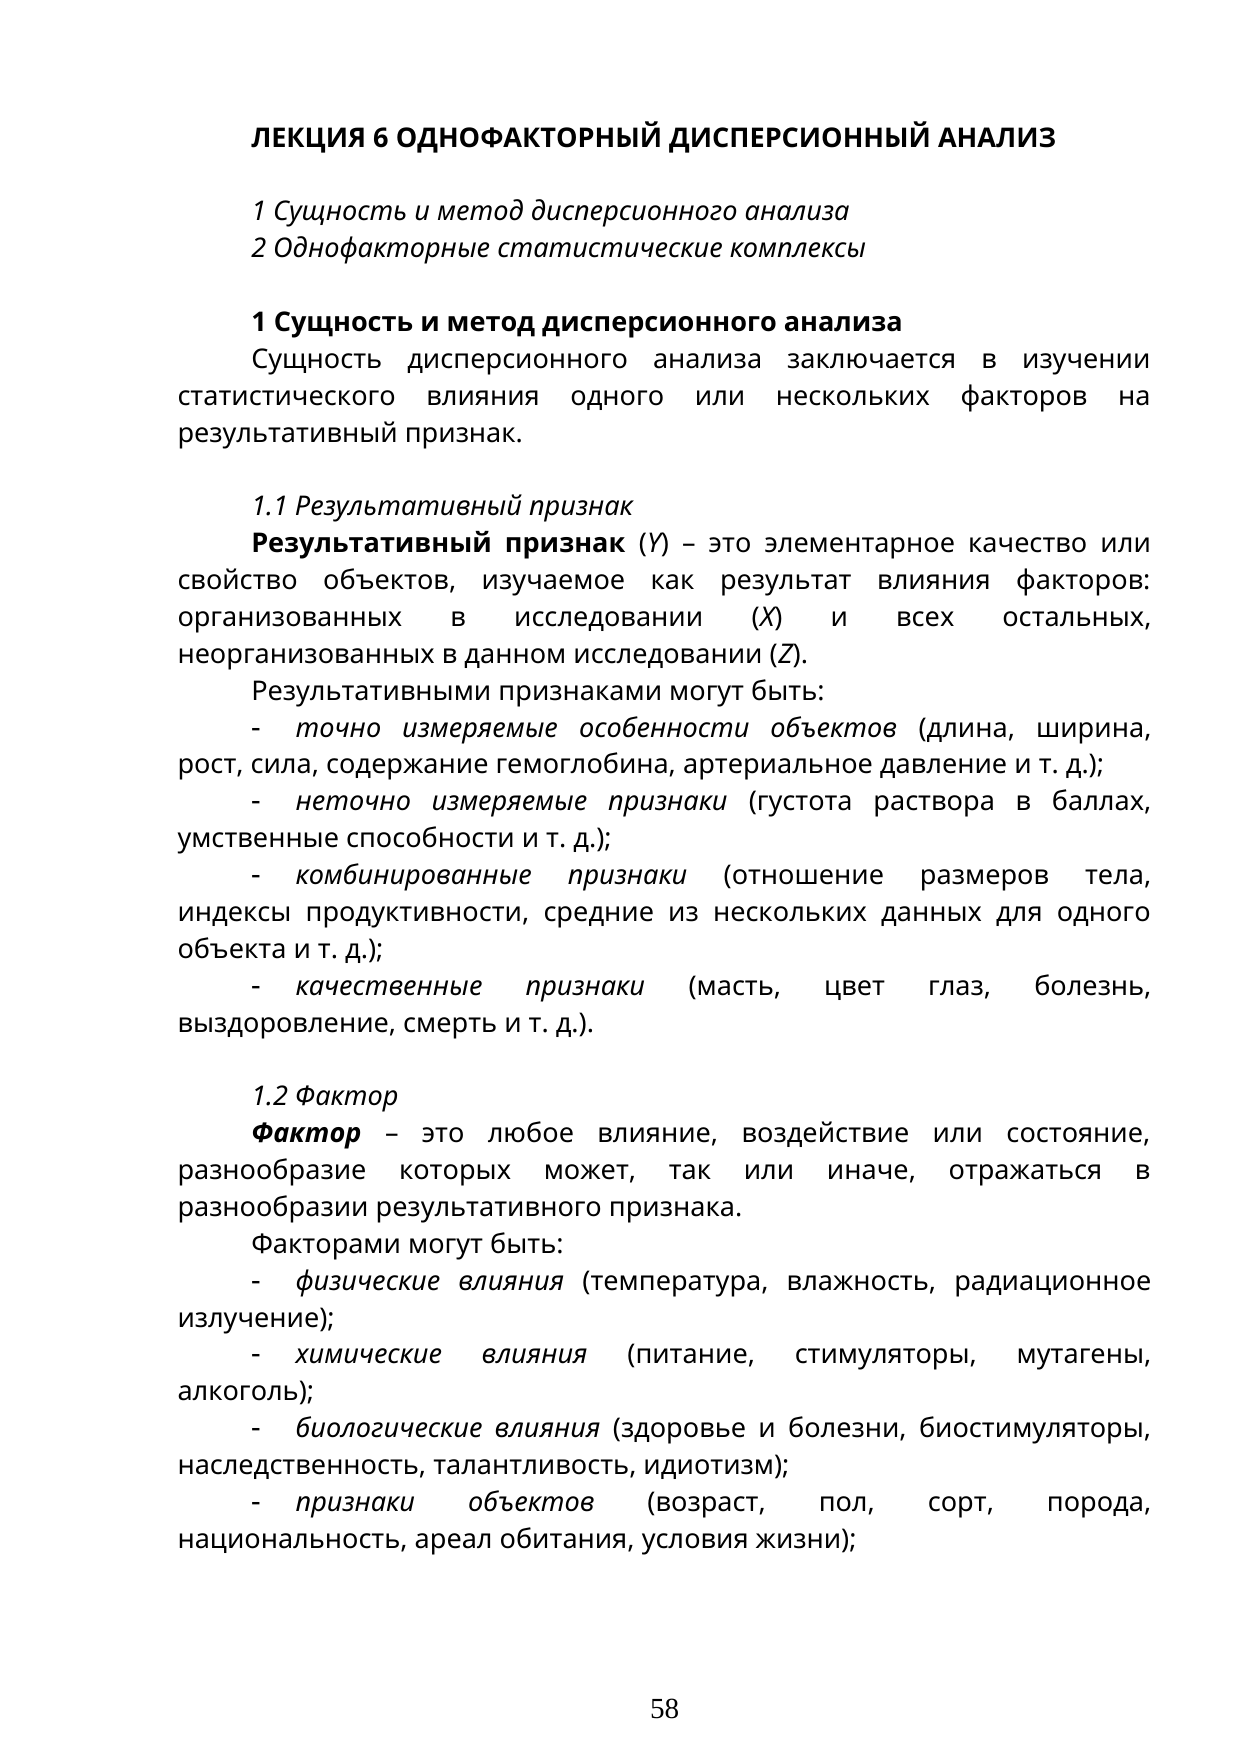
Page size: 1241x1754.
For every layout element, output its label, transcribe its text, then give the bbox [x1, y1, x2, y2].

list признаки объектов (возраст, пол, сорт, порода, национальность, ареал обитания, условия жизни); [177, 1482, 1152, 1556]
subtitle 1.1 Результативный признак [177, 487, 1152, 524]
list физические влияния (температура, влажность, радиационное излучение); [177, 1261, 1152, 1335]
subtitle 1.2 Фактор [177, 1077, 1152, 1114]
list неточно измеряемые признаки (густота раствора в баллах, умственные способности и т. д.); [177, 782, 1152, 856]
text ЛЕКЦИЯ 6 ОДНОФАКТОРНЫЙ ДИСПЕРСИОННЫЙ АНАЛИЗ [177, 118, 1152, 155]
text 1 Сущность и метод дисперсионного анализа [177, 192, 1152, 229]
list точно измеряемые особенности объектов (длина, ширина, рост, сила, содержание гемоглобина, артериальное давление и т. д.); [177, 708, 1152, 782]
list качественные признаки (масть, цвет глаз, болезнь, выздоровление, смерть и т. д.). [177, 966, 1152, 1040]
text Результативный признак (Y) – это элементарное качество или свойство объектов, изучаемое как результат влияния факторов: организованных в исследовании (X) и всех остальных, неорганизованных в данном исследовании (Z). [177, 524, 1152, 671]
list химические влияния (питание, стимуляторы, мутагены, алкоголь); [177, 1335, 1152, 1409]
list биологические влияния (здоровье и болезни, биостимуляторы, наследственность, талантливость, идиотизм); [177, 1409, 1152, 1482]
text Результативными признаками могут быть: [177, 671, 1152, 708]
text 2 Однофакторные статистические комплексы [177, 229, 1152, 266]
subtitle 1 Сущность и метод дисперсионного анализа [177, 302, 1152, 339]
list комбинированные признаки (отношение размеров тела, индексы продуктивности, средние из нескольких данных для одного объекта и т. д.); [177, 856, 1152, 966]
text Сущность дисперсионного анализа заключается в изучении статистического влияния одного или нескольких факторов на результативный признак. [177, 339, 1152, 450]
text Фактор – это любое влияние, воздействие или состояние, разнообразие которых может, так или иначе, отражаться в разнообразии результативного признака. [177, 1114, 1152, 1224]
text Факторами могут быть: [177, 1224, 1152, 1261]
